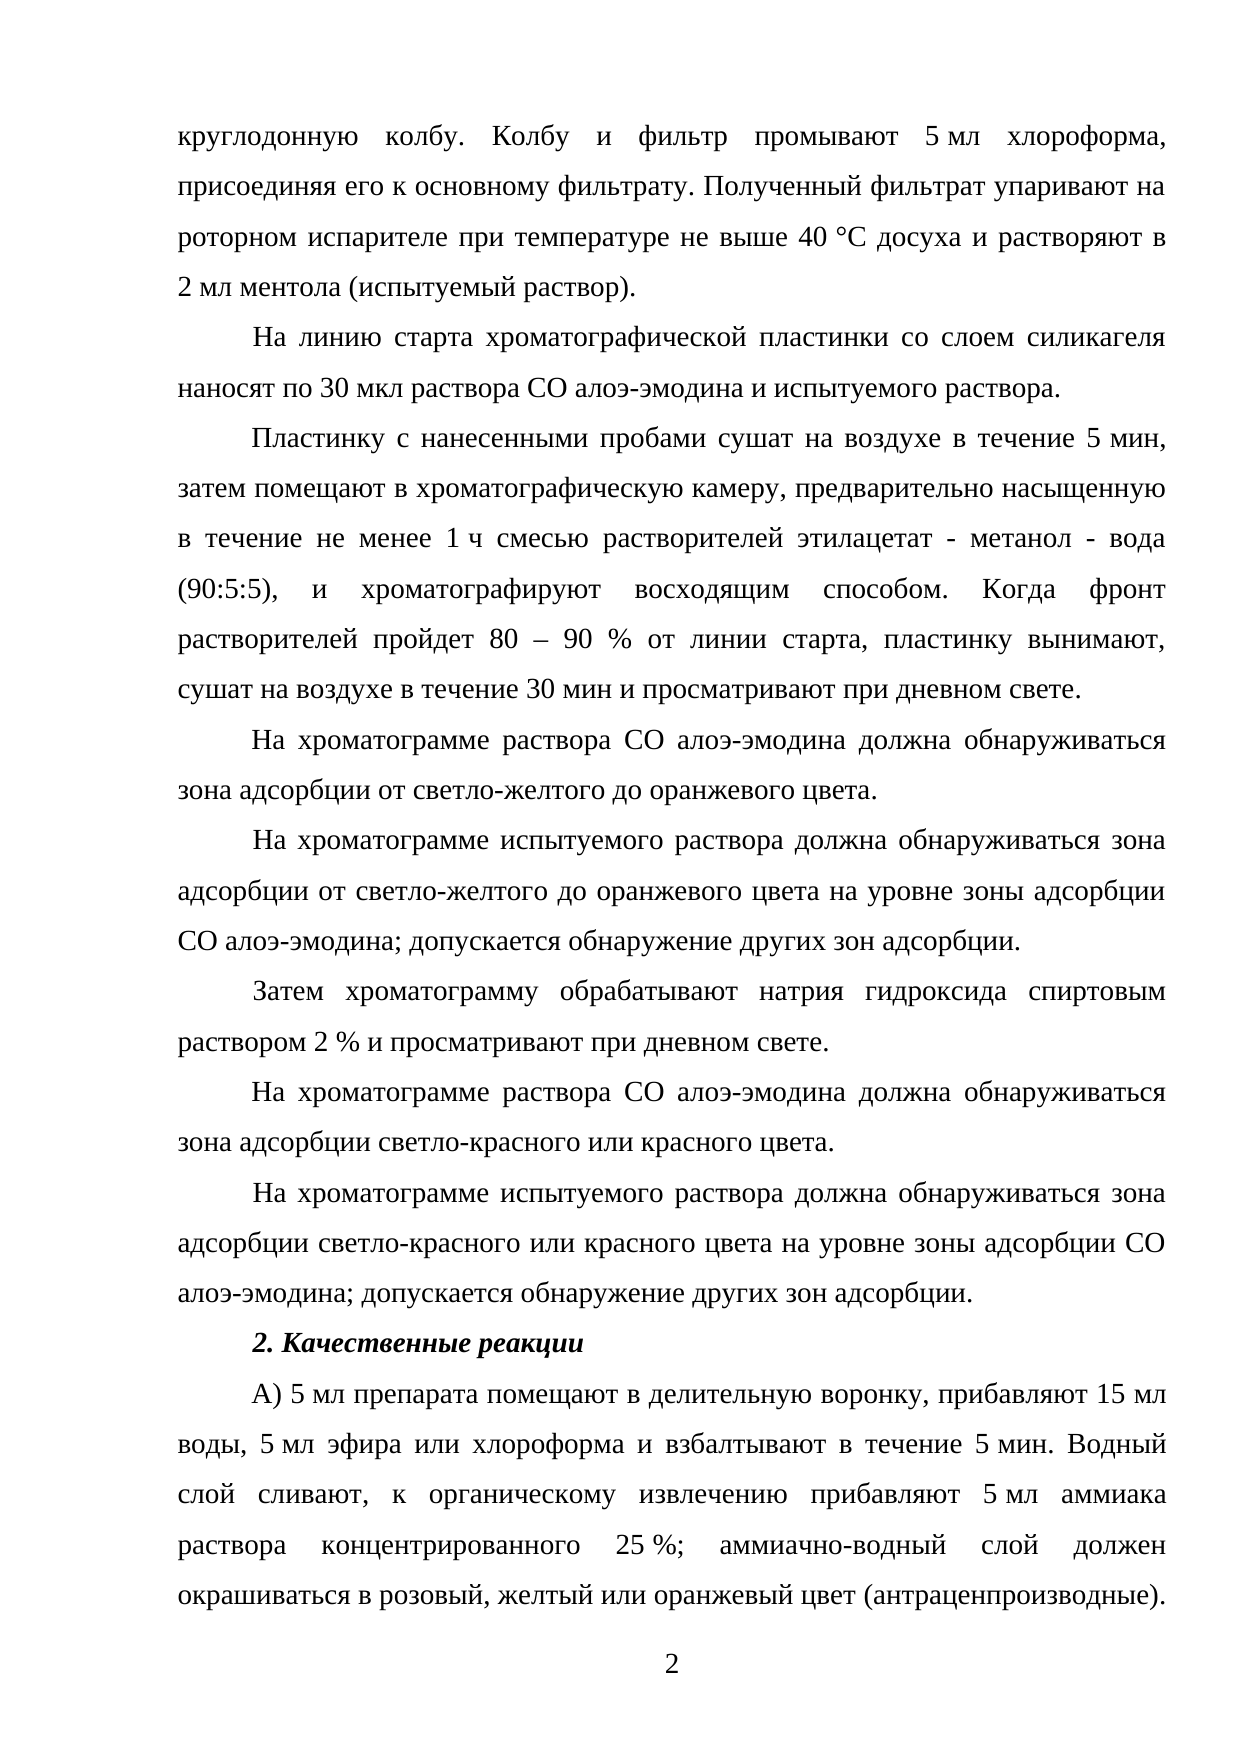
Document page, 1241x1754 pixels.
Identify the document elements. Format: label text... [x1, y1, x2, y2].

text На линию старта хроматографической пластинки со слоем силикагеля наносят по 30 мкл раствора СО алоэ-эмодина и испытуемого раствора. [177, 319, 1167, 403]
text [177, 118, 1167, 303]
text Пластинку с нанесенными пробами сушат на воздухе в течение 5 мин, затем помещают в хроматографическую камеру, предварительно насыщенную в течение не менее 1 ч смесью растворителей этилацетат - метанол - вода (90:5:5), и хроматографируют восходящим способом. Когда фронт растворителей пройдет 80 – 90 % от линии старта, пластинку вынимают, сушат на воздухе в течение 30 мин и просматривают при дневном свете. [177, 420, 1167, 705]
text На хроматограмме раствора СО алоэ-эмодина должна обнаруживаться зона адсорбции от светло-желтого до оранжевого цвета. [177, 722, 1167, 806]
text На хроматограмме испытуемого раствора должна обнаруживаться зона адсорбции светло-красного или красного цвета на уровне зоны адсорбции СО алоэ-эмодина; допускается обнаружение других зон адсорбции. [177, 1175, 1167, 1309]
text Затем хроматограмму обрабатывают натрия гидроксида спиртовым раствором 2 % и просматривают при дневном свете. [177, 973, 1167, 1057]
text 2. Качественные реакции [177, 1326, 1167, 1359]
list А) 5 мл препарата помещают в делительную воронку, прибавляют 15 мл воды, 5 мл эфира или хлороформа и взбалтывают в течение 5 мин. Водный слой сливают, к органическому извлечению прибавляют 5 мл аммиака раствора концентрированного 25 %; аммиачно-водный слой должен окрашиваться в розовый, желтый или оранжевый цвет (антраценпроизводные). [177, 1376, 1167, 1611]
text На хроматограмме испытуемого раствора должна обнаруживаться зона адсорбции от светло-желтого до оранжевого цвета на уровне зоны адсорбции СО алоэ-эмодина; допускается обнаружение других зон адсорбции. [177, 822, 1167, 957]
text На хроматограмме раствора СО алоэ-эмодина должна обнаруживаться зона адсорбции светло-красного или красного цвета. [177, 1074, 1167, 1158]
